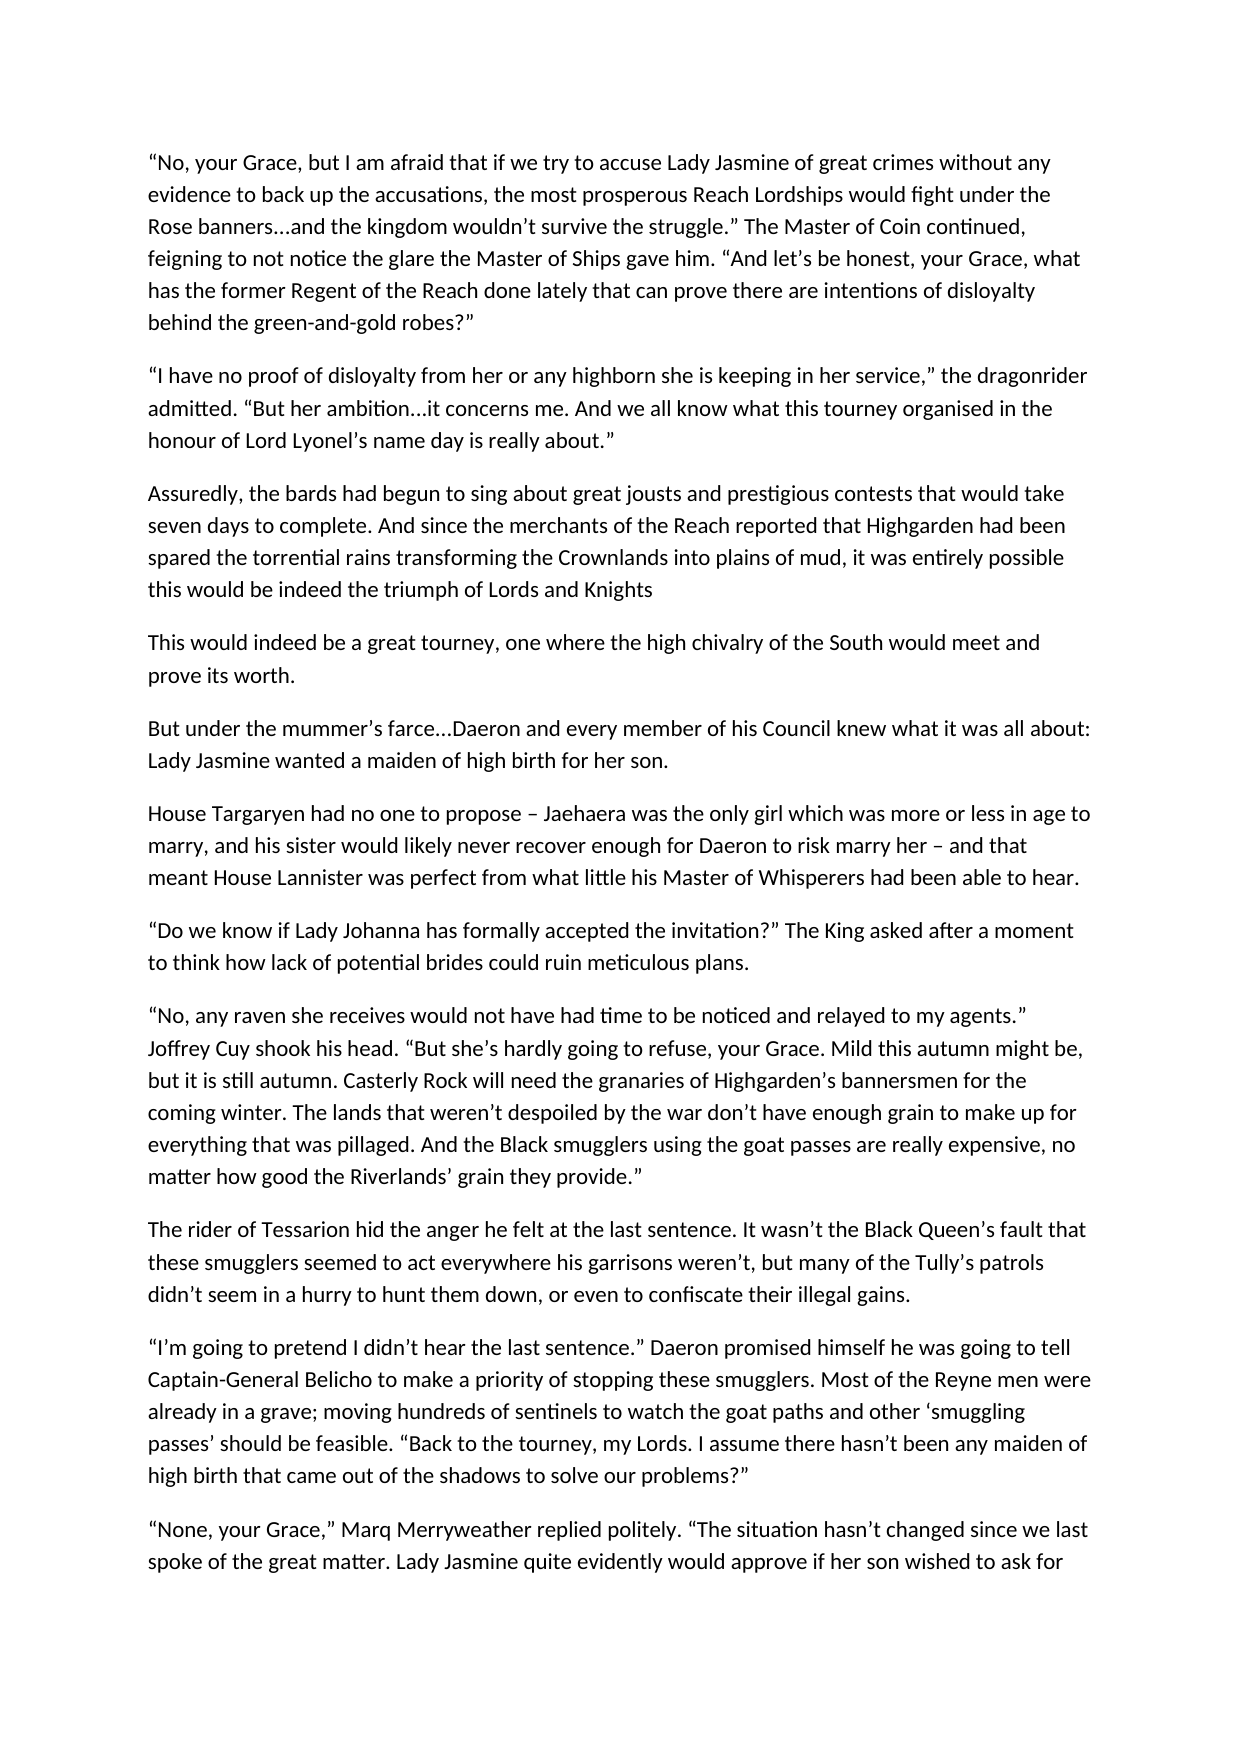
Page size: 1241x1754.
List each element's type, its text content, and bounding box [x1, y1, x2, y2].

text “No, your Grace, but I am afraid that if we try to accuse Lady Jasmine of great crimes without any evidence to back up the accusations, the most prosperous Reach Lordships would fight under the Rose banners...and the kingdom wouldn’t survive the struggle.” The Master of Coin continued, feigning to not notice the glare the Master of Ships gave him. “And let’s be honest, your Grace, what has the former Regent of the Reach done lately that can prove there are intentions of disloyalty behind the green-and-gold robes?” [148, 148, 1093, 337]
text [148, 1515, 1093, 1575]
text “Do we know if Lady Johanna has formally accepted the invitation?” The King asked after a moment to think how lack of potential brides could ruin meticulous plans. [148, 916, 1093, 977]
text “No, any raven she receives would not have had time to be noticed and relayed to my agents.” Joffrey Cuy shook his head. “But she’s hardly going to refuse, your Grace. Mild this autumn might be, but it is still autumn. Casterly Rock will need the granaries of Highgarden’s bannersmen for the coming winter. The lands that weren’t despoiled by the war don’t have enough grain to make up for everything that was pillaged. And the Black smugglers using the goat passes are really expensive, no matter how good the Riverlands’ grain they provide.” [148, 1002, 1093, 1191]
text Assuredly, the bards had begun to sing about great jousts and prestigious contests that would take seven days to complete. And since the merchants of the Reach reported that Highgarden had been spared the torrential rains transforming the Crownlands into plains of mud, it was entirely possible this would be indeed the triumph of Lords and Knights [148, 479, 1093, 603]
text House Targaryen had no one to propose – Jaehaera was the only girl which was more or less in age to marry, and his sister would likely never recover enough for Daeron to risk marry her – and that meant House Lannister was perfect from what little his Master of Whisperers had been able to hear. [148, 799, 1093, 891]
text But under the mummer’s farce...Daeron and every member of his Council knew what it was all about: Lady Jasmine wanted a maiden of high birth for her son. [148, 714, 1093, 774]
text This would indeed be a great tourney, one where the high chivalry of the South would meet and prove its worth. [148, 628, 1093, 689]
text “I have no proof of disloyalty from her or any highborn she is keeping in her service,” the dragonrider admitted. “But her ambition...it concerns me. And we all know what this tourney organised in the honour of Lord Lyonel’s name day is really about.” [148, 362, 1093, 454]
text The rider of Tessarion hid the anger he felt at the last sentence. It wasn’t the Black Queen’s fault that these smugglers seemed to act everywhere his garrisons weren’t, but many of the Tully’s patrols didn’t seem in a hurry to hunt them down, or even to confiscate their illegal gains. [148, 1216, 1093, 1308]
text “I’m going to pretend I didn’t hear the last sentence.” Daeron promised himself he was going to tell Captain-General Belicho to make a priority of stopping these smugglers. Most of the Reyne men were already in a grave; moving hundreds of sentinels to watch the goat paths and other ‘smuggling passes’ should be feasible. “Back to the tourney, my Lords. I assume there hasn’t been any maiden of high birth that came out of the shadows to solve our problems?” [148, 1333, 1093, 1490]
